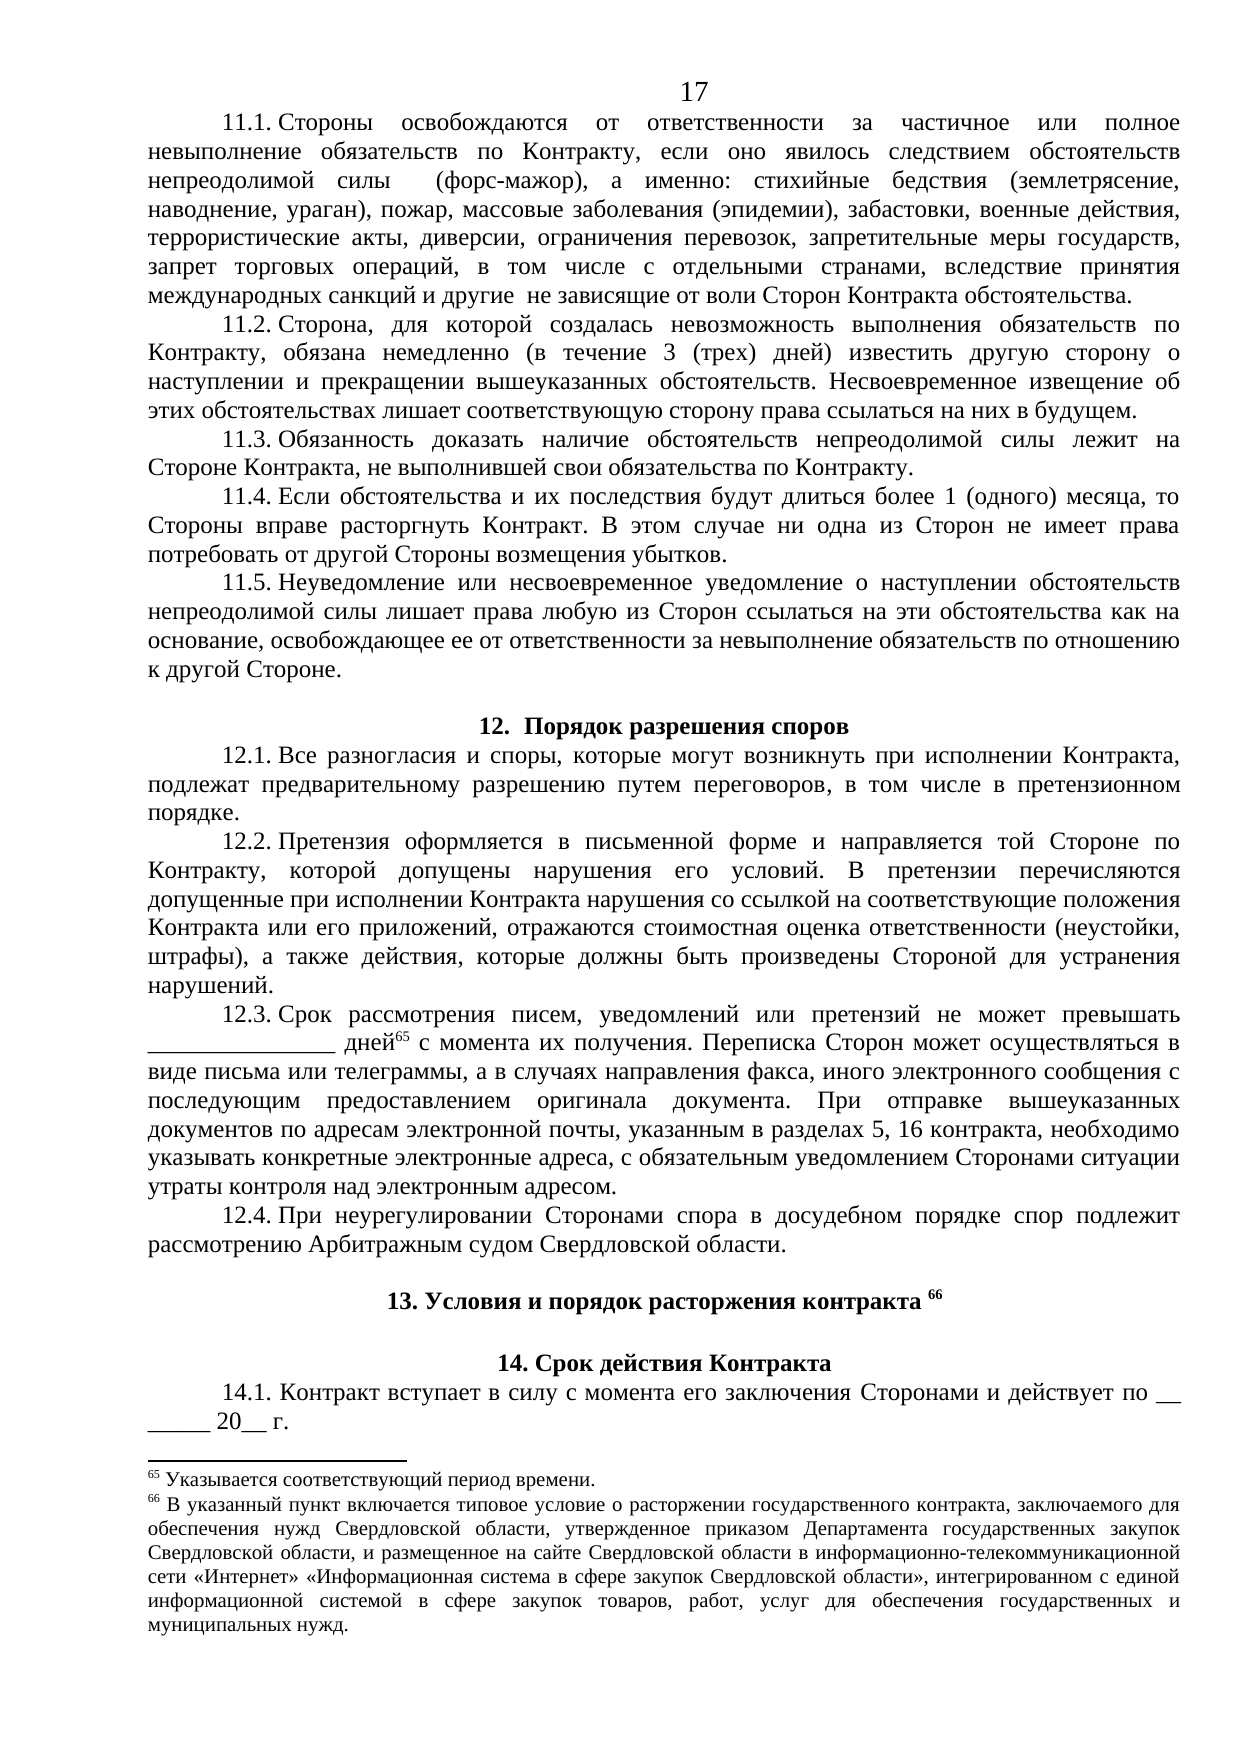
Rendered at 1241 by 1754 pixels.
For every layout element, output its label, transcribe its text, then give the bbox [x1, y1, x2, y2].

text 11.5. Неуведомление или несвоевременное уведомление о наступлении обстоятельств непреодолимой силы лишает права любую из Сторон ссылаться на эти обстоятельства как на основание, освобождающее ее от ответственности за невыполнение обязательств по отношению к другой Стороне. [148, 567, 1181, 682]
text 14.1. Контракт вступает в силу с момента его заключения Сторонами и действует по __ _____ 20__ г. [148, 1377, 1181, 1435]
text 11.3. Обязанность доказать наличие обстоятельств непреодолимой силы лежит на Стороне Контракта, не выполнившей свои обязательства по Контракту. [148, 424, 1181, 481]
text 12.2. Претензия оформляется в письменной форме и направляется той Стороне по Контракту, которой допущены нарушения его условий. В претензии перечисляются допущенные при исполнении Контракта нарушения со ссылкой на соответствующие положения Контракта или его приложений, отражаются стоимостная оценка ответственности (неустойки, штрафы), а также действия, которые должны быть произведены Стороной для устранения нарушений. [148, 826, 1181, 999]
text 11.4. Если обстоятельства и их последствия будут длиться более 1 (одного) месяца, то Стороны вправе расторгнуть Контракт. В этом случае ни одна из Сторон не имеет права потребовать от другой Стороны возмещения убытков. [148, 481, 1181, 567]
text 13. Условия и порядок расторжения контракта [148, 1286, 1181, 1315]
text 12.3. Срок рассмотрения писем, уведомлений или претензий не может превышать _______________ дней с момента их получения. Переписка Сторон может осуществляться в виде письма или телеграммы, а в случаях направления факса, иного электронного сообщения с последующим предоставлением оригинала документа. При отправке вышеуказанных документов по адресам электронной почты, указанным в разделах 5, 16 контракта, необходимо указывать конкретные электронные адреса, с обязательным уведомлением Сторонами ситуации утраты контроля над электронным адресом. [148, 999, 1181, 1200]
text 12.1. Все разногласия и споры, которые могут возникнуть при исполнении Контракта, подлежат предварительному разрешению путем переговоров, в том числе в претензионном порядке. [148, 740, 1181, 826]
list Порядок разрешения споров [147, 711, 1181, 740]
text 11.2. Сторона, для которой создалась невозможность выполнения обязательств по Контракту, обязана немедленно (в течение 3 (трех) дней) известить другую сторону о наступлении и прекращении вышеуказанных обстоятельств. Несвоевременное извещение об этих обстоятельствах лишает соответствующую сторону права ссылаться на них в будущем. [148, 309, 1181, 424]
text 12.4. При неурегулировании Сторонами спора в досудебном порядке спор подлежит рассмотрению Арбитражным судом Свердловской области. [148, 1200, 1181, 1257]
text 11.1. Стороны освобождаются от ответственности за частичное или полное невыполнение обязательств по Контракту, если оно явилось следствием обстоятельств непреодолимой силы (форс-мажор), а именно: стихийные бедствия (землетрясение, наводнение, ураган), пожар, массовые заболевания (эпидемии), забастовки, военные действия, террористические акты, диверсии, ограничения перевозок, запретительные меры государств, запрет торговых операций, в том числе с отдельными странами, вследствие принятия международных санкций и другие не зависящие от воли Сторон Контракта обстоятельства. [148, 107, 1181, 309]
text 14. Срок действия Контракта [148, 1348, 1181, 1377]
